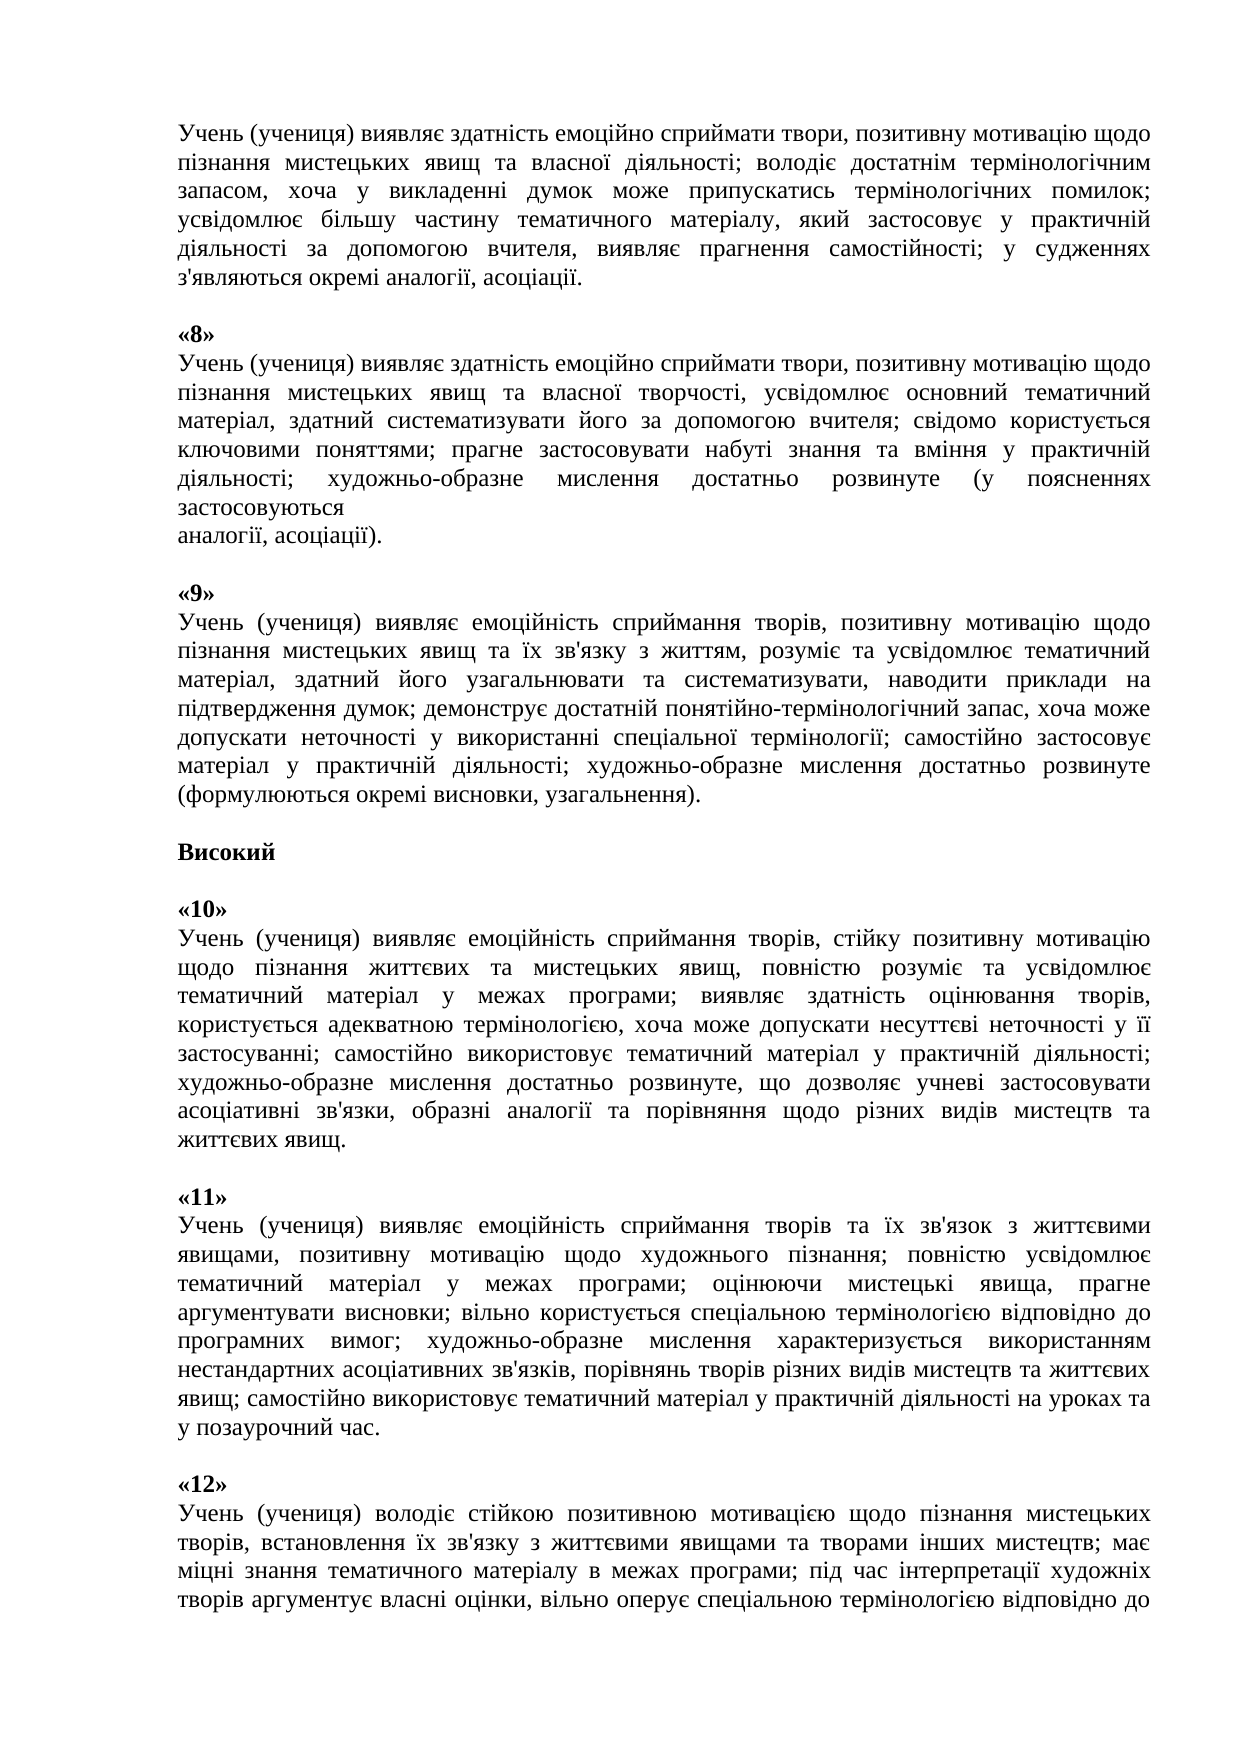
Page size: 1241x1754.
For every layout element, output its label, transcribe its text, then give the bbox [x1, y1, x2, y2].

text Учень (учениця) виявляє емоційність сприймання творів, стійку позитивну мотивацію щодо пізнання життєвих та мистецьких явищ, повністю розуміє та усвідомлює тематичний матеріал у межах програми; виявляє здатність оцінювання творів, користується адекватною термінологією, хоча може допускати несуттєві неточності у її застосуванні; самостійно використовує тематичний матеріал у практичній діяльності; художньо-образне мислення достатньо розвинуте, що дозволяє учневі застосовувати асоціативні зв'язки, образні аналогії та порівняння щодо різних видів мистецтв та життєвих явищ. [177, 923, 1152, 1153]
text «9» [177, 578, 1152, 607]
text аналогії, асоціації). [177, 521, 1152, 549]
text «10» [177, 894, 1152, 923]
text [177, 1498, 1152, 1613]
text «8» [177, 319, 1152, 348]
text «11» [177, 1182, 1152, 1211]
text Учень (учениця) виявляє здатність емоційно сприймати твори, позитивну мотивацію щодо пізнання мистецьких явищ та власної діяльності; володіє достатнім термінологічним запасом, хоча у викладенні думок може припускатись термінологічних помилок; усвідомлює більшу частину тематичного матеріалу, який застосовує у практичній діяльності за допомогою вчителя, виявляє прагнення самостійності; у судженнях з'являються окремі аналогії, асоціації. [177, 118, 1152, 291]
text «12» [177, 1469, 1152, 1498]
text Учень (учениця) виявляє здатність емоційно сприймати твори, позитивну мотивацію щодо пізнання мистецьких явищ та власної творчості, усвідомлює основний тематичний матеріал, здатний систематизувати його за допомогою вчителя; свідомо користується ключовими поняттями; прагне застосовувати набуті знання та вміння у практичній діяльності; художньо-образне мислення достатньо розвинуте (у поясненнях застосовуються [177, 348, 1152, 521]
text Учень (учениця) виявляє емоційність сприймання творів та їх зв'язок з життєвими явищами, позитивну мотивацію щодо художнього пізнання; повністю усвідомлює тематичний матеріал у межах програми; оцінюючи мистецькі явища, прагне аргументувати висновки; вільно користується спеціальною термінологією відповідно до програмних вимог; художньо-образне мислення характеризується використанням нестандартних асоціативних зв'язків, порівнянь творів різних видів мистецтв та життєвих явищ; самостійно використовує тематичний матеріал у практичній діяльності на уроках та у позаурочний час. [177, 1211, 1152, 1441]
text Учень (учениця) виявляє емоційність сприймання творів, позитивну мотивацію щодо пізнання мистецьких явищ та їх зв'язку з життям, розуміє та усвідомлює тематичний матеріал, здатний його узагальнювати та систематизувати, наводити приклади на підтвердження думок; демонструє достатній понятійно-термінологічний запас, хоча може допускати неточності у використанні спеціальної термінології; самостійно застосовує матеріал у практичній діяльності; художньо-образне мислення достатньо розвинуте (формулюються окремі висновки, узагальнення). [177, 607, 1152, 808]
text Високий [177, 837, 1152, 866]
